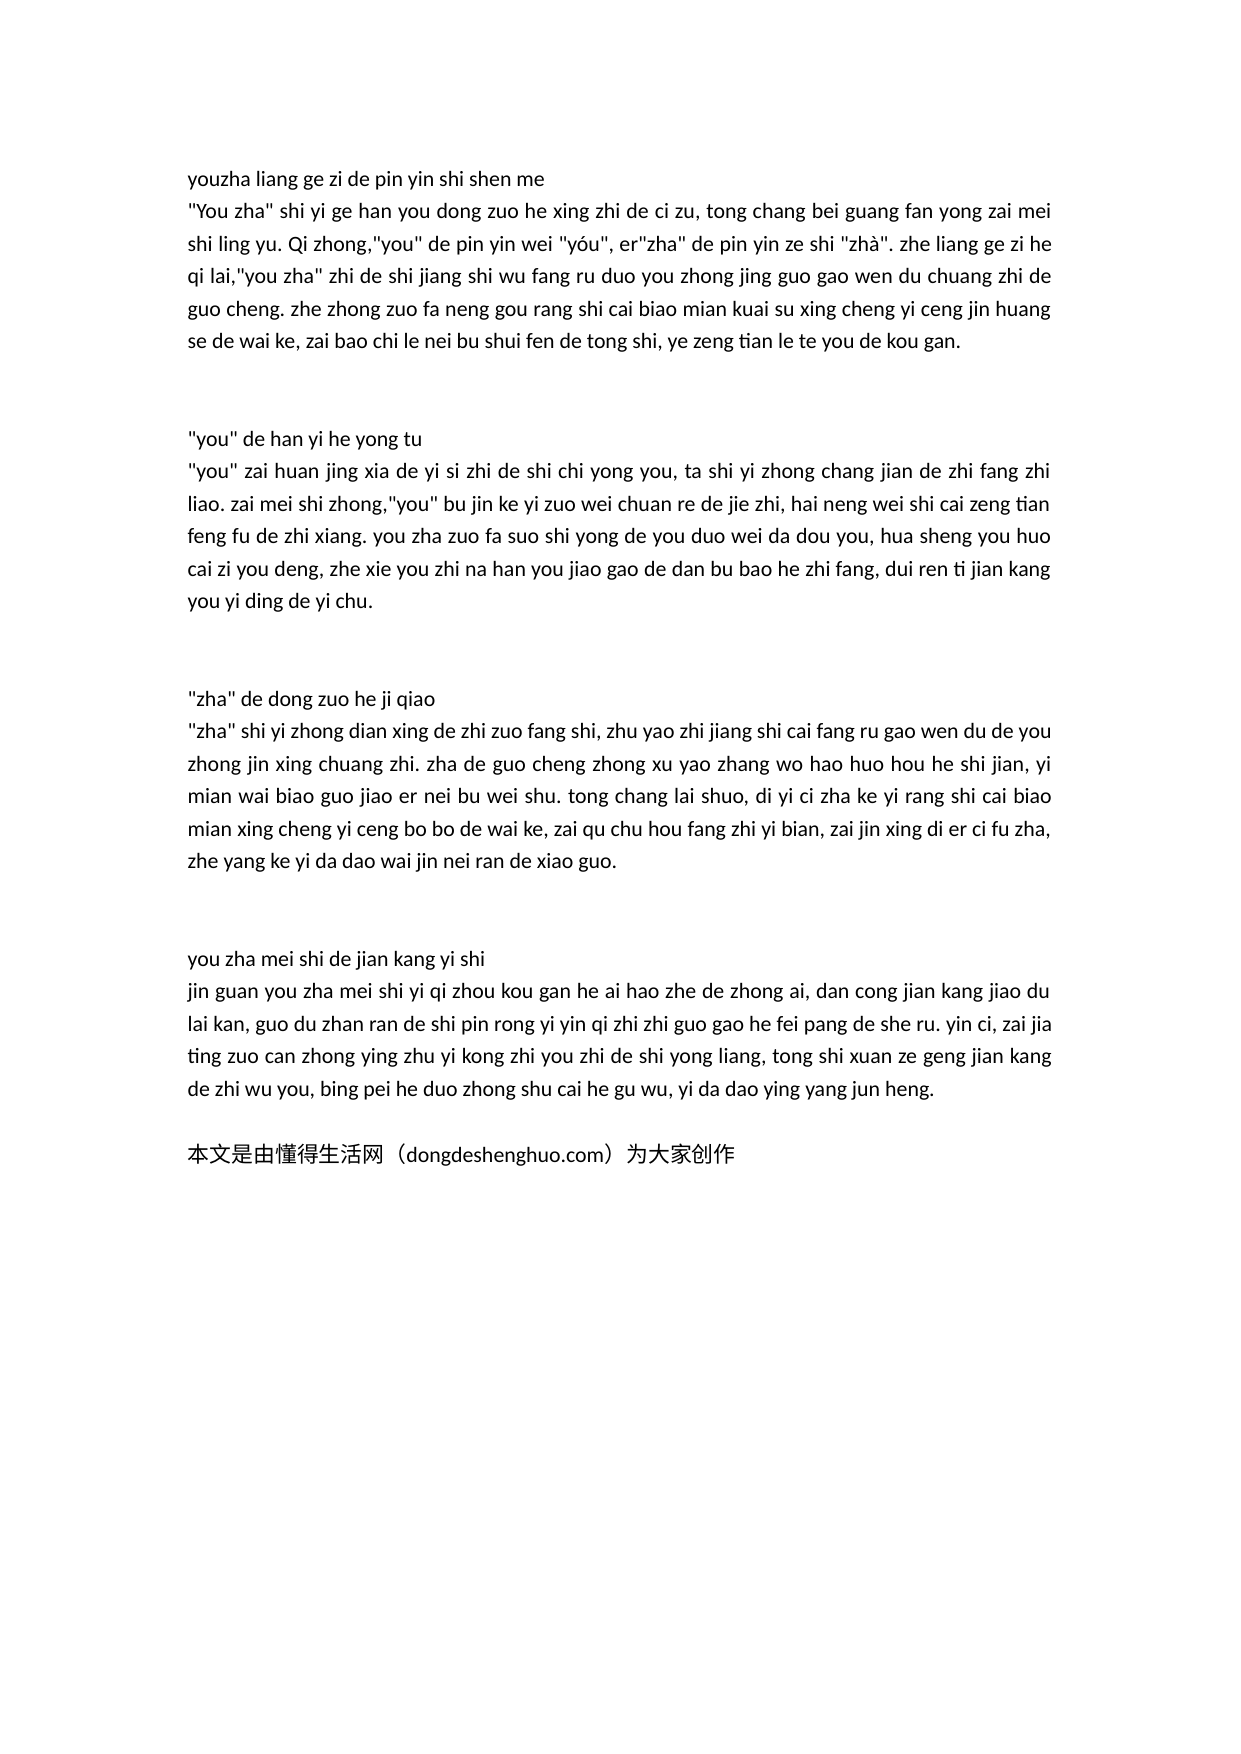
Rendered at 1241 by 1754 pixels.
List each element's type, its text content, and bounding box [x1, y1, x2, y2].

text "zha" de dong zuo he ji qiao [187, 682, 1053, 714]
text "you" zai huan jing xia de yi si zhi de shi chi yong you, ta shi yi zhong chang jian de zhi fang zhi liao. zai mei shi zhong,"you" bu jin ke yi zuo wei chuan re de jie zhi, hai neng wei shi cai zeng tian feng fu de zhi xiang. you zha zuo fa suo shi yong de you duo wei da dou you, hua sheng you huo cai zi you deng, zhe xie you zhi na han you jiao gao de dan bu bao he zhi fang, dui ren ti jian kang you yi ding de yi chu. [187, 454, 1053, 617]
text you zha mei shi de jian kang yi shi [187, 942, 1053, 974]
text "zha" shi yi zhong dian xing de zhi zuo fang shi, zhu yao zhi jiang shi cai fang ru gao wen du de you zhong jin xing chuang zhi. zha de guo cheng zhong xu yao zhang wo hao huo hou he shi jian, yi mian wai biao guo jiao er nei bu wei shu. tong chang lai shuo, di yi ci zha ke yi rang shi cai biao mian xing cheng yi ceng bo bo de wai ke, zai qu chu hou fang zhi yi bian, zai jin xing di er ci fu zha, zhe yang ke yi da dao wai jin nei ran de xiao guo. [187, 714, 1053, 877]
text youzha liang ge zi de pin yin shi shen me [187, 162, 1053, 194]
text jin guan you zha mei shi yi qi zhou kou gan he ai hao zhe de zhong ai, dan cong jian kang jiao du lai kan, guo du zhan ran de shi pin rong yi yin qi zhi zhi guo gao he fei pang de she ru. yin ci, zai jia ting zuo can zhong ying zhu yi kong zhi you zhi de shi yong liang, tong shi xuan ze geng jian kang de zhi wu you, bing pei he duo zhong shu cai he gu wu, yi da dao ying yang jun heng. [187, 974, 1053, 1104]
text "You zha" shi yi ge han you dong zuo he xing zhi de ci zu, tong chang bei guang fan yong zai mei shi ling yu. Qi zhong,"you" de pin yin wei "yóu", er"zha" de pin yin ze shi "zhà". zhe liang ge zi he qi lai,"you zha" zhi de shi jiang shi wu fang ru duo you zhong jing guo gao wen du chuang zhi de guo cheng. zhe zhong zuo fa neng gou rang shi cai biao mian kuai su xing cheng yi ceng jin huang se de wai ke, zai bao chi le nei bu shui fen de tong shi, ye zeng tian le te you de kou gan. [187, 194, 1053, 357]
text "you" de han yi he yong tu [187, 422, 1053, 454]
text 本文是由懂得生活网（dongdeshenghuo.com）为大家创作 [187, 1137, 1053, 1169]
